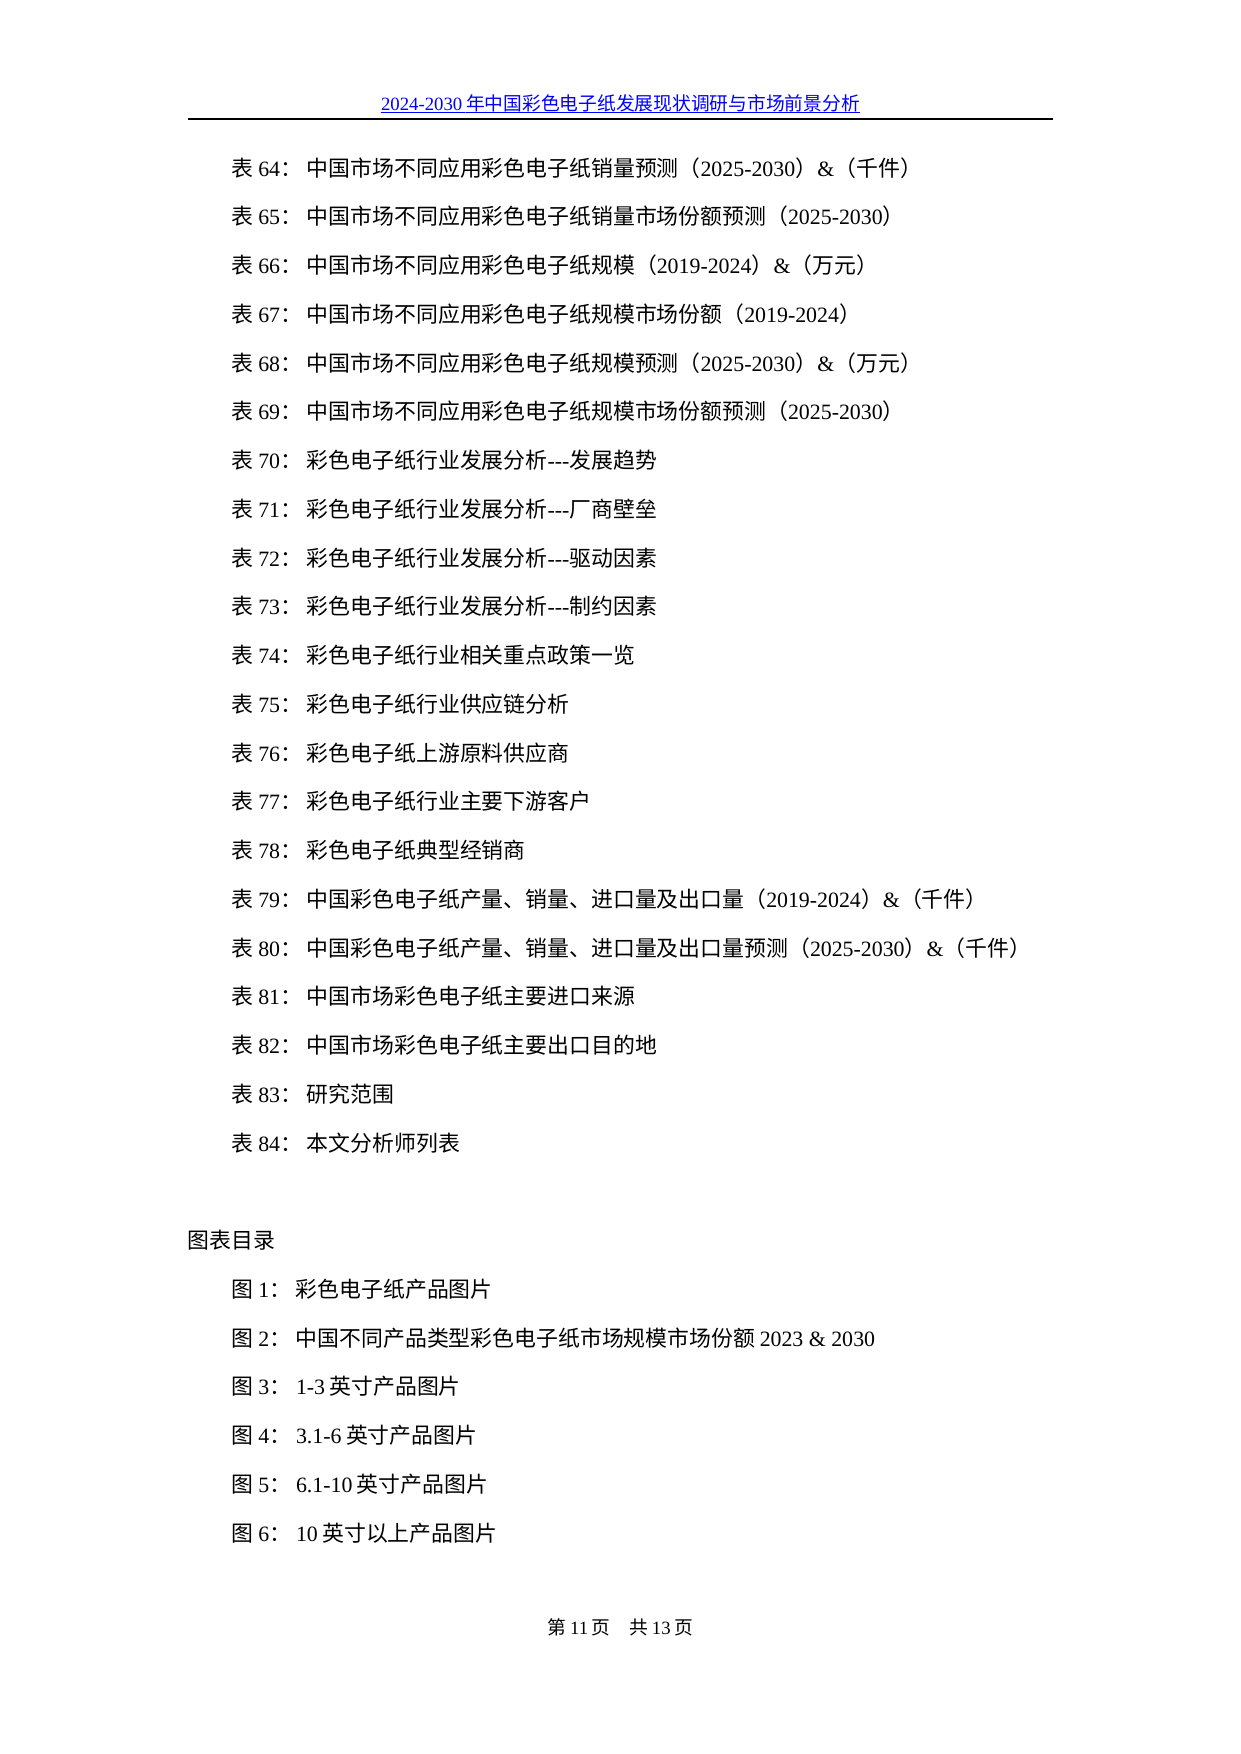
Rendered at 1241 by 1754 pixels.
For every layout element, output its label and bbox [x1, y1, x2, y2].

text [187, 150, 1053, 1548]
